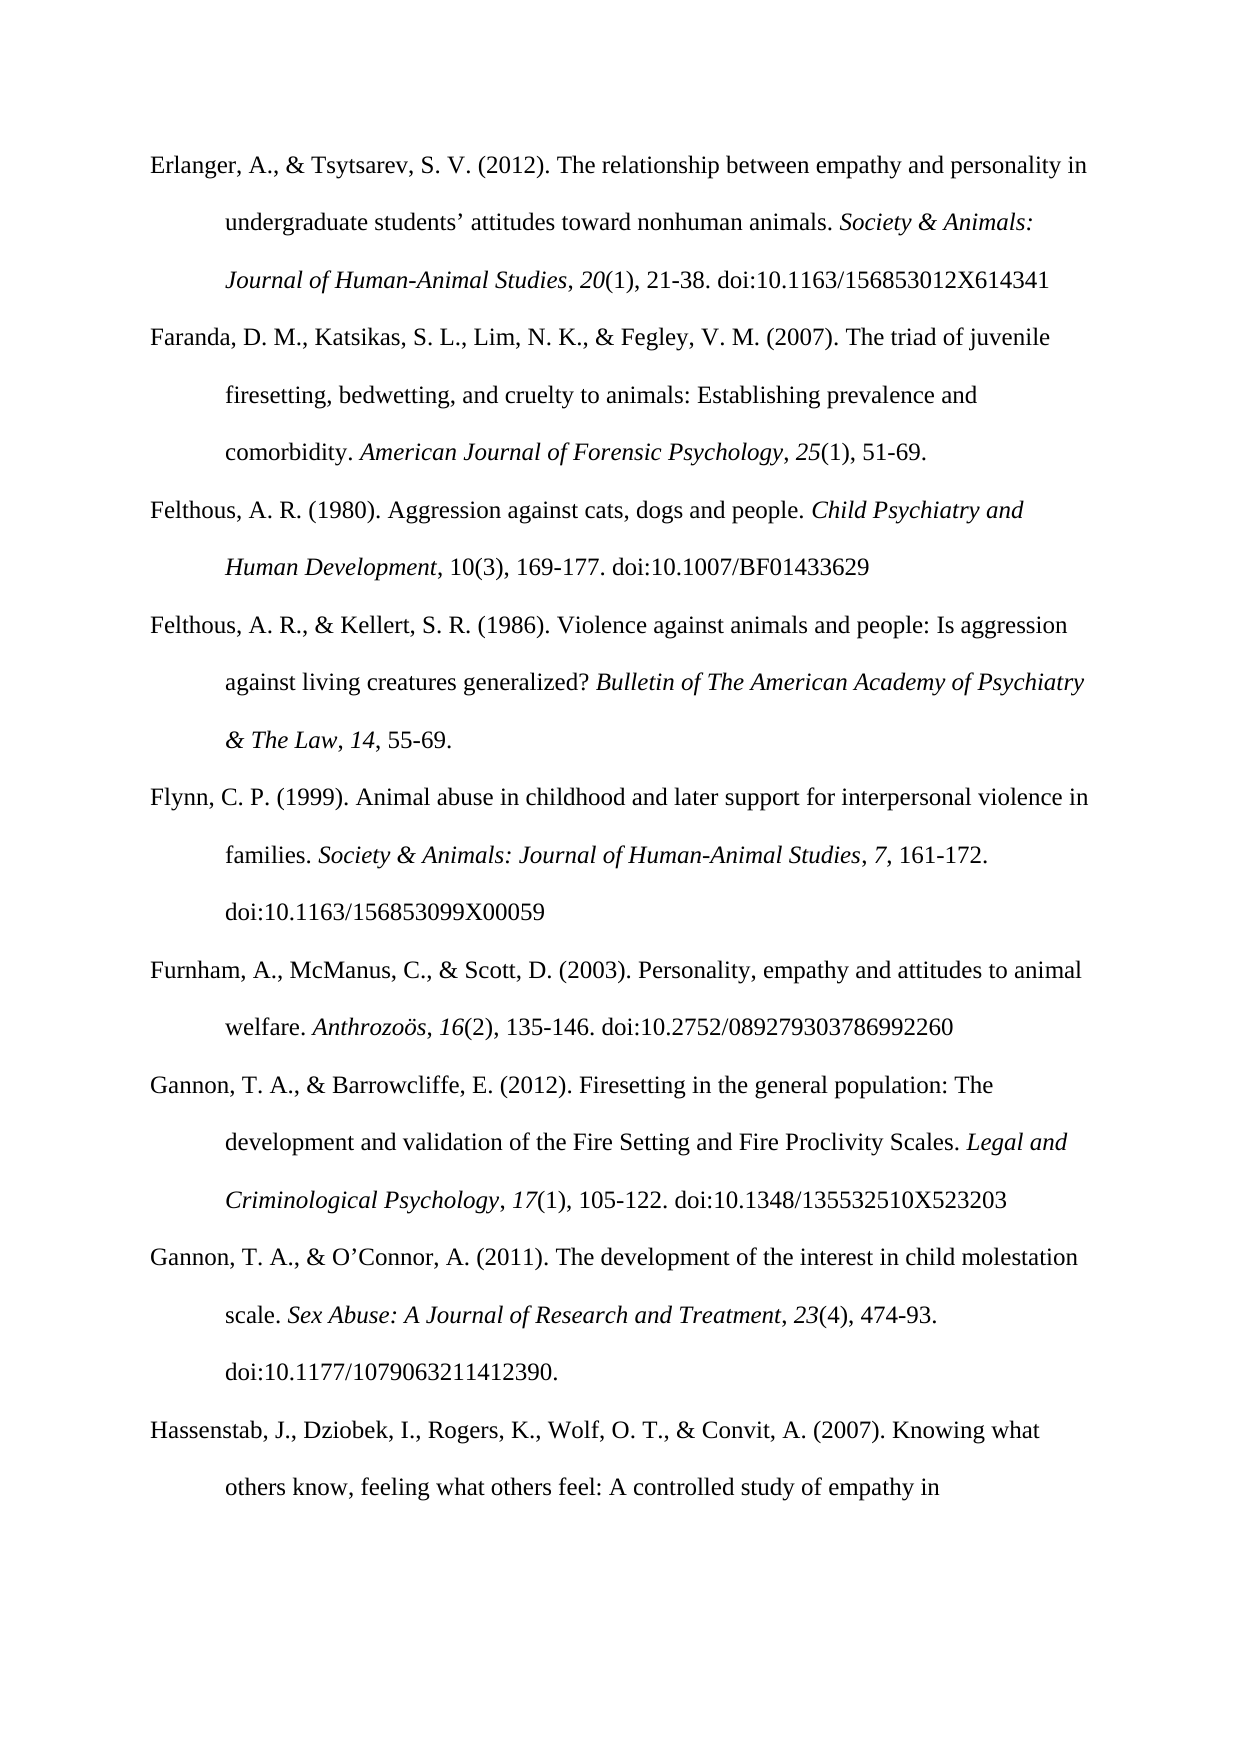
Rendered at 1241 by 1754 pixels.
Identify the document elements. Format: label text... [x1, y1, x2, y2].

text Erlanger, A., & Tsytsarev, S. V. (2012). The relationship between empathy and personality in undergraduate students’ attitudes toward nonhuman animals. Society & Animals: Journal of Human-Animal Studies, 20(1), 21-38. doi:10.1163/156853012X614341 [150, 150, 1090, 294]
text Felthous, A. R. (1980). Aggression against cats, dogs and people. Child Psychiatry and Human Development, 10(3), 169-177. doi:10.1007/BF01433629 [150, 495, 1090, 581]
text Felthous, A. R., & Kellert, S. R. (1986). Violence against animals and people: Is aggression against living creatures generalized? Bulletin of The American Academy of Psychiatry & The Law, 14, 55-69. [150, 610, 1090, 754]
text Flynn, C. P. (1999). Animal abuse in childhood and later support for interpersonal violence in families. Society & Animals: Journal of Human-Animal Studies, 7, 161-172. doi:10.1163/156853099X00059 [150, 782, 1090, 926]
text Gannon, T. A., & Barrowcliffe, E. (2012). Firesetting in the general population: The development and validation of the Fire Setting and Fire Proclivity Scales. Legal and Criminological Psychology, 17(1), 105-122. doi:10.1348/135532510X523203 [150, 1070, 1090, 1214]
text Furnham, A., McManus, C., & Scott, D. (2003). Personality, empathy and attitudes to animal welfare. Anthrozoös, 16(2), 135-146. doi:10.2752/089279303786992260 [150, 955, 1090, 1041]
text Gannon, T. A., & O’Connor, A. (2011). The development of the interest in child molestation scale. Sex Abuse: A Journal of Research and Treatment, 23(4), 474-93. doi:10.1177/1079063211412390. [150, 1242, 1090, 1386]
text Faranda, D. M., Katsikas, S. L., Lim, N. K., & Fegley, V. M. (2007). The triad of juvenile firesetting, bedwetting, and cruelty to animals: Establishing prevalence and comorbidity. American Journal of Forensic Psychology, 25(1), 51-69. [150, 322, 1090, 466]
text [150, 1415, 1090, 1501]
